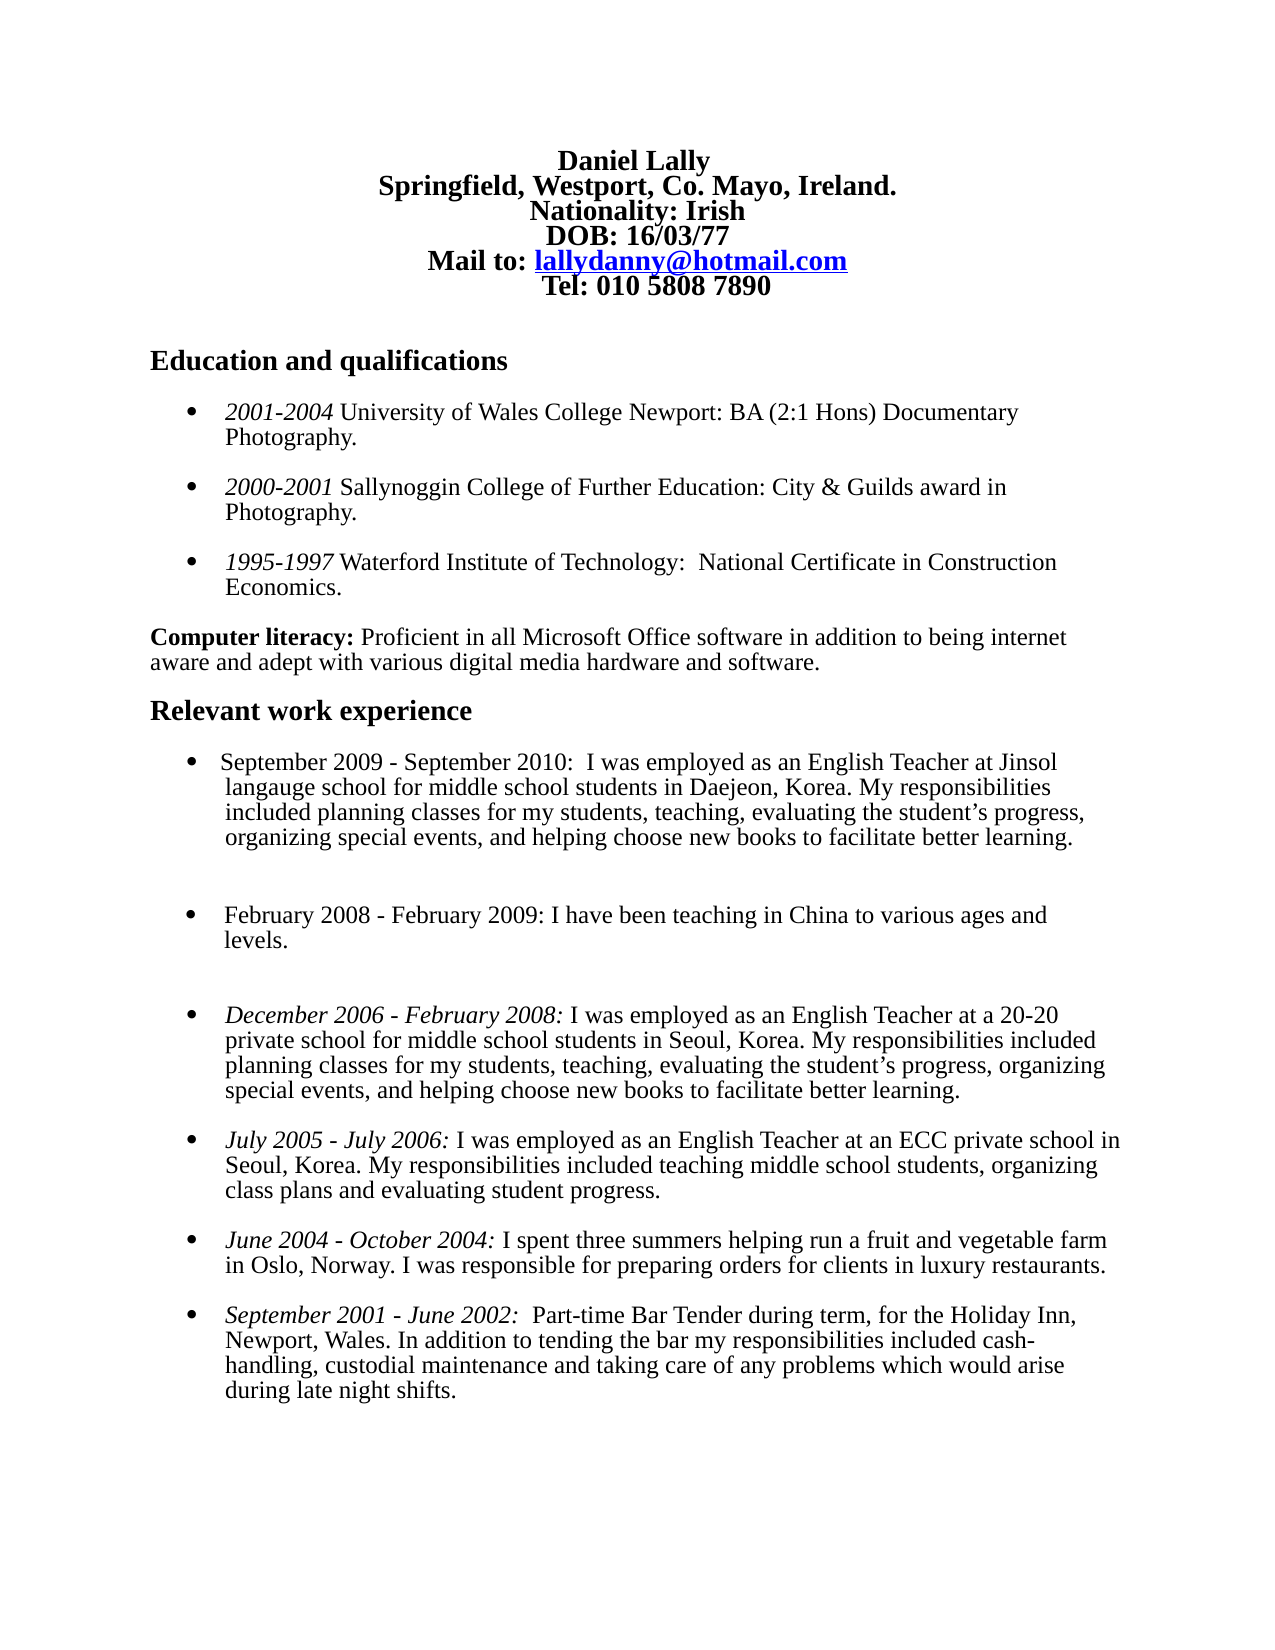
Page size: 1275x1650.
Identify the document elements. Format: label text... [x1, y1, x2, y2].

text Relevant work experience [150, 700, 1125, 725]
text · 2001-2004 University of Wales College Newport: BA (2:1 Hons) Documentary Photography. [187, 400, 1125, 450]
text Nationality: Irish [150, 200, 1125, 225]
text · June 2004 - October 2004: I spent three summers helping run a fruit and vegetable farm in Oslo, Norway. I was responsible for preparing orders for clients in luxury restaurants. [187, 1228, 1125, 1303]
text · July 2005 - July 2006: I was employed as an English Teacher at an ECC private school in Seoul, Korea. My responsibilities included teaching middle school students, organizing class plans and evaluating student progress. [187, 1128, 1125, 1203]
text · February 2008 - February 2009: I have been teaching in China to various ages and levels. [150, 903, 1125, 953]
text DOB: 16/03/77 Mail to: lallydanny@hotmail.com [150, 225, 1125, 275]
text · September 2001 - June 2002: Part-time Bar Tender during term, for the Holiday Inn, Newport, Wales. In addition to tending the bar my responsibilities included cash-handling, custodial maintenance and taking care of any problems which would arise during late night shifts. [187, 1303, 1125, 1428]
text · 1995-1997 Waterford Institute of Technology: National Certificate in Construction Economics. [187, 550, 1125, 625]
text Daniel Lally Springfield, Westport, Co. Mayo, Ireland. [150, 150, 1125, 200]
text Computer literacy: Proficient in all Microsoft Office software in addition to being internet aware and adept with various digital media hardware and software. [150, 625, 1125, 675]
text · September 2009 - September 2010: I was employed as an English Teacher at Jinsol langauge school for middle school students in Daejeon, Korea. My responsibilities included planning classes for my students, teaching, evaluating the student’s progress, organizing special events, and helping choose new books to facilitate better learning. [187, 750, 1125, 875]
text · December 2006 - February 2008: I was employed as an English Teacher at a 20-20 private school for middle school students in Seoul, Korea. My responsibilities included planning classes for my students, teaching, evaluating the student’s progress, organizing special events, and helping choose new books to facilitate better learning. [187, 1003, 1125, 1128]
text Education and qualifications [150, 350, 1125, 400]
text Tel: 010 5808 7890 [187, 275, 1125, 300]
text · 2000-2001 Sallynoggin College of Further Education: City & Guilds award in Photography. [187, 475, 1125, 525]
